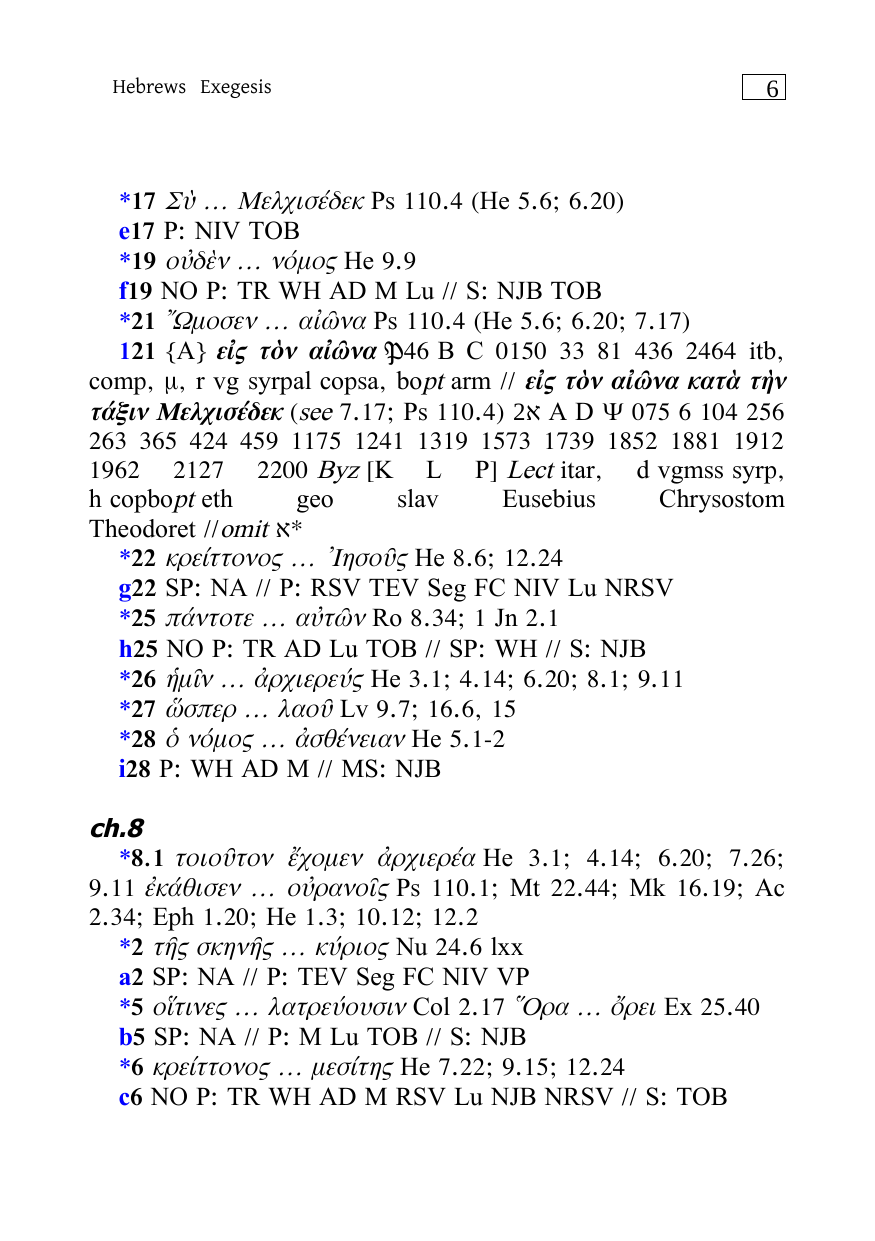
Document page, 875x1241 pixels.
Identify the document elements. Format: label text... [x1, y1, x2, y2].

text c6 NO P: TR WH AD M RSV Lu NJB NRSV // S: TOB [89, 1082, 785, 1112]
text a2 SP: NA // P: TEV Seg FC NIV VP [89, 961, 785, 991]
text *21 Ὤμοσεν … αἰῶνα Ps 110.4 (He 5.6; 6.20; 7.17) [89, 306, 785, 336]
text *8.1 τοιοῦτον ἔχομεν ἀρχιερέα He 3.1; 4.14; 6.20; 7.26; 9.11 ἐκάθισεν … οὐρανοῖς Ps 110.1; Mt 22.44; Mk 16.19; Ac 2.34; Eph 1.20; He 1.3; 10.12; 12.2 [89, 843, 785, 931]
text h25 NO P: TR AD Lu TOB // SP: WH // S: NJB [89, 633, 785, 663]
text b5 SP: NA // P: M Lu TOB // S: NJB [89, 1022, 785, 1052]
text *2 τῆς σκηνῆς … κύριος Nu 24.6 lxx [89, 931, 785, 961]
text *25 πάντοτε … αὐτῶν Ro 8.34; 1 Jn 2.1 [89, 603, 785, 633]
text *5 οἵτινες … λατρεύουσιν Col 2.17 Ὅρα … ὄρει Ex 25.40 [89, 991, 785, 1022]
text *19 οὐδὲν … νόμος He 9.9 [89, 245, 785, 275]
text *17 Σὺ … Μελχισέδεκ Ps 110.4 (He 5.6; 6.20) [89, 185, 785, 215]
text *26 ἡμῖν … ἀρχιερεύς He 3.1; 4.14; 6.20; 8.1; 9.11 [89, 663, 785, 693]
text *27 ὥσπερ … λαοῦ Lv 9.7; 16.6, 15 [89, 693, 785, 723]
text g22 SP: NA // P: RSV TEV Seg FC NIV Lu NRSV [89, 573, 785, 603]
text f19 NO P: TR WH AD M Lu // S: NJB TOB [89, 275, 785, 306]
text 121 {A} εἰς τὸν αἰῶνα P46 B C 0150 33 81 436 2464 itb, comp, μ, r vg syrpal copsa, bopt arm // εἰς τὸν αἰῶνα κατὰ τὴν τάξιν Μελχισέδεκ (see 7.17; Ps 110.4) א2 A D Ψ 075 6 104 256 263 365 424 459 1175 1241 1319 1573 1739 1852 1881 1912 1962 2127 2200 Byz [K L P] Lect itar, d vgmss syrp, h copbopt eth geo slav Eusebius Chrysostom Theodoret //omit א* [89, 336, 785, 543]
text e17 P: NIV TOB [89, 215, 785, 245]
subtitle ch.8 [89, 813, 771, 843]
text *22 κρείττονος … Ἰησοῦς He 8.6; 12.24 [89, 543, 785, 573]
text *6 κρείττονος … μεσίτης He 7.22; 9.15; 12.24 [89, 1052, 785, 1082]
text i28 P: WH AD M // MS: NJB [89, 753, 785, 783]
text *28 ὁ νόμος … ἀσθένειαν He 5.1-2 [89, 723, 785, 753]
